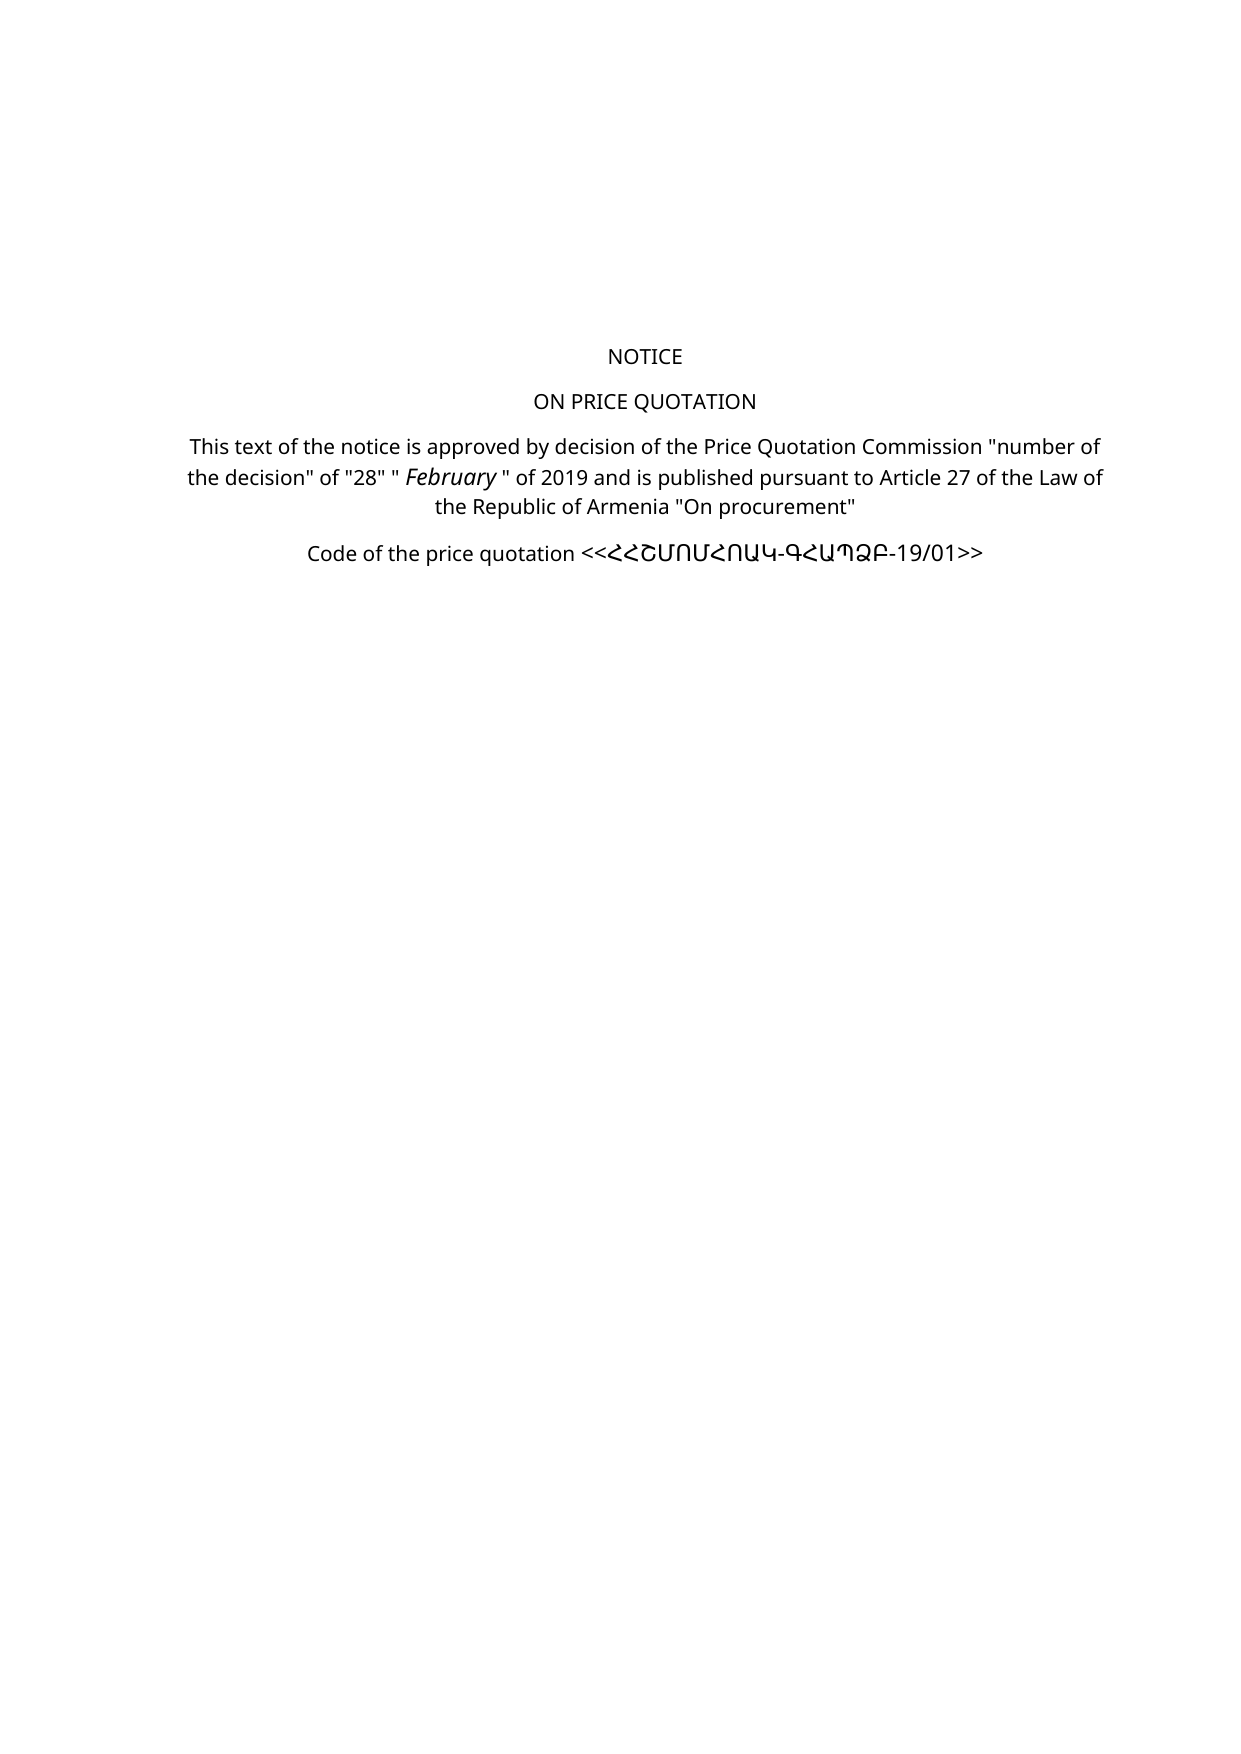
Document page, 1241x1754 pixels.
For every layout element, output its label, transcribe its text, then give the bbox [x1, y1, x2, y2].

text ON PRICE QUOTATION [178, 387, 1112, 416]
text Code of the price quotation <<ՀՀՇՄՈՄՀՈԱԿ-ԳՀԱՊՁԲ-19/01>> [178, 537, 1112, 568]
text NOTICE [178, 342, 1112, 371]
text This text of the notice is approved by decision of the Price Quotation Commission "number of the decision" of "28" " February " of 2019 and is published pursuant to Article 27 of the Law of the Republic of Armenia "On procurement" [178, 432, 1112, 521]
